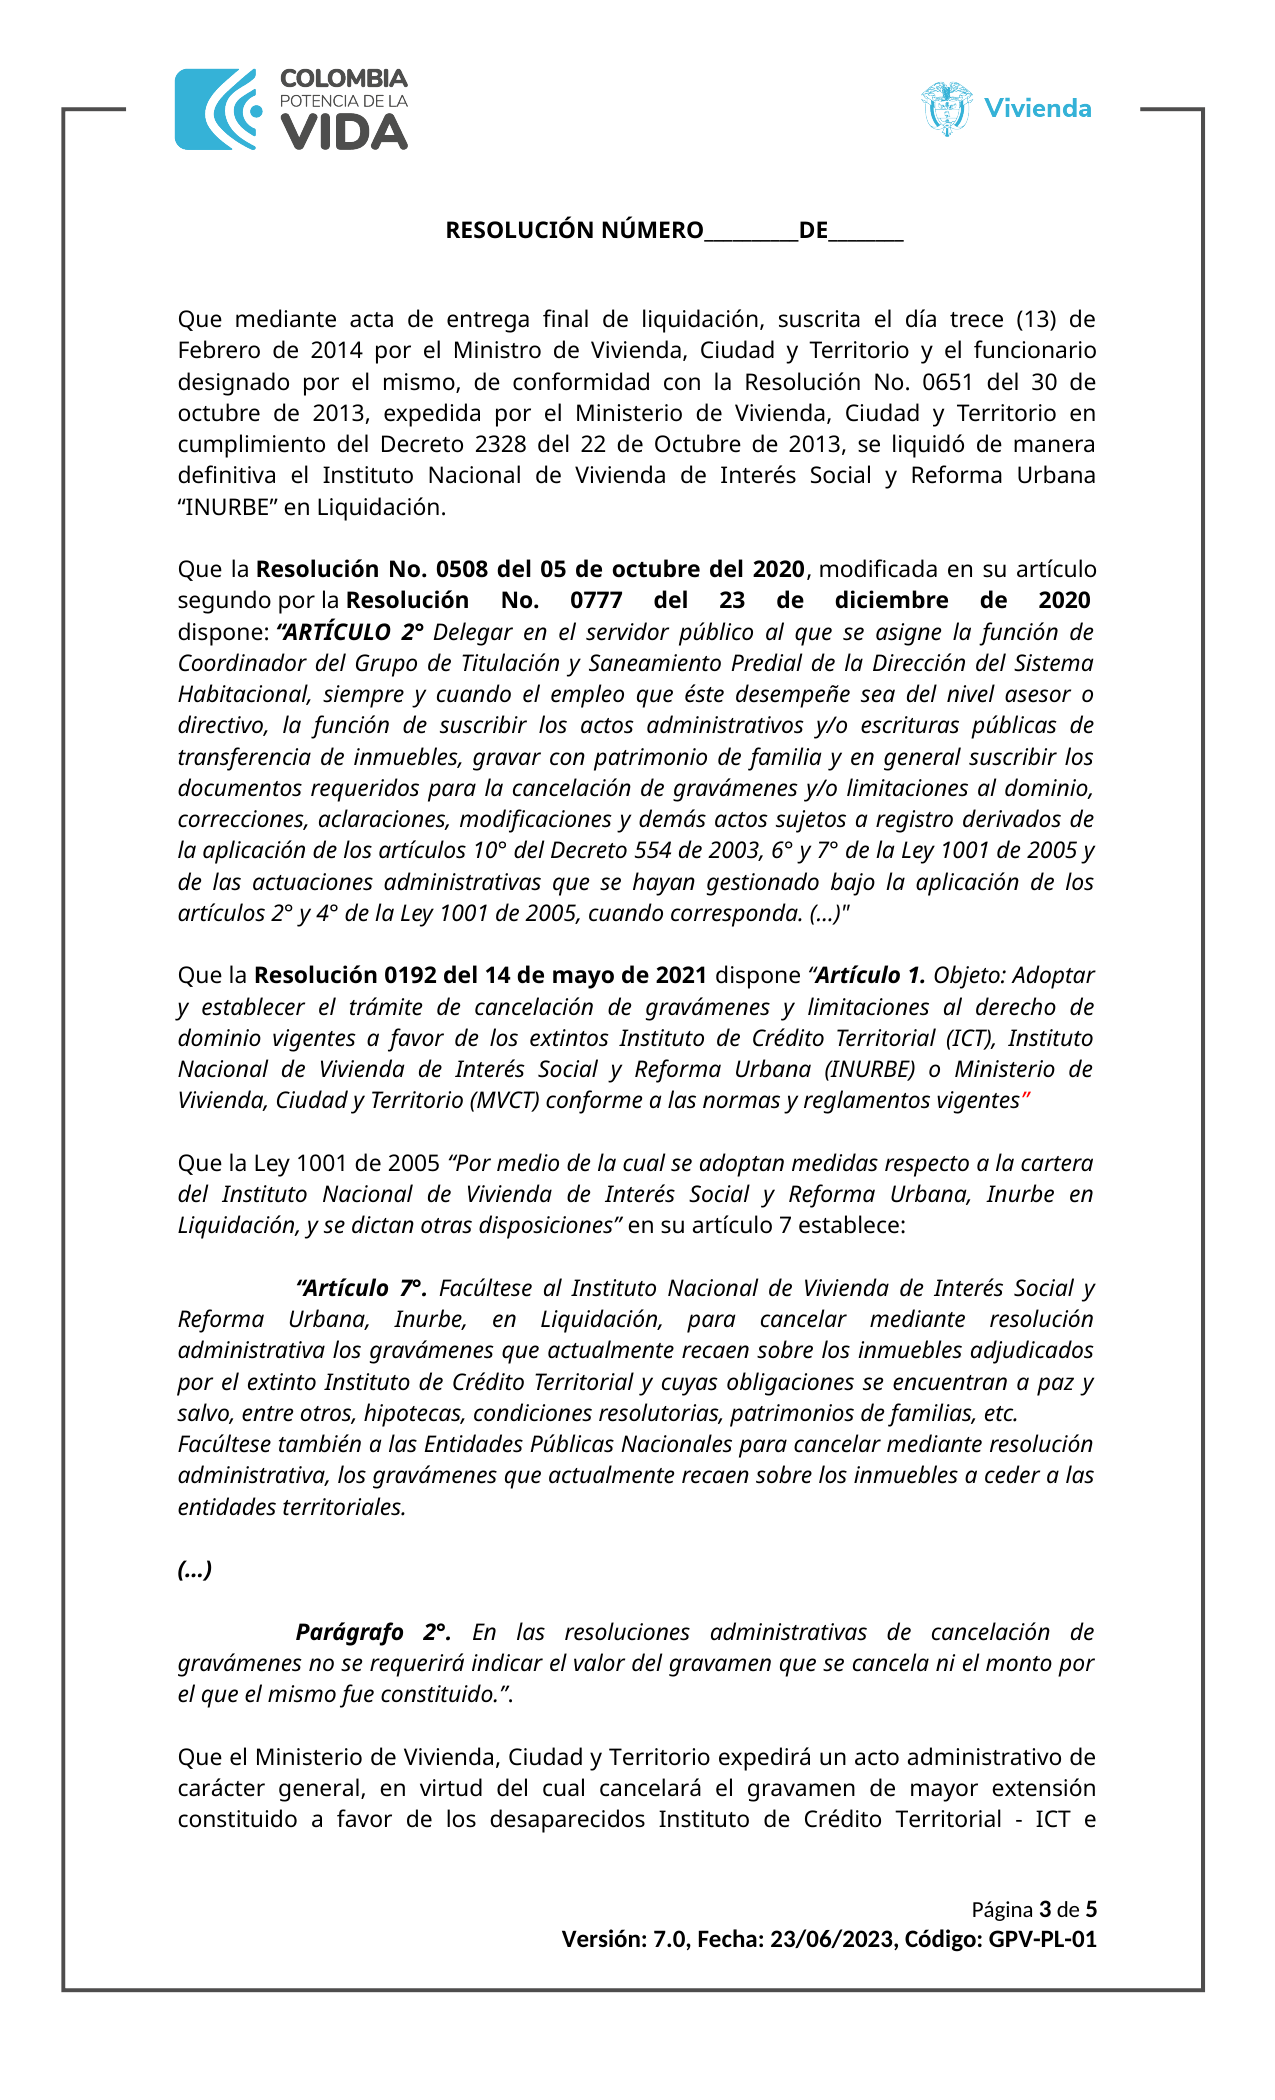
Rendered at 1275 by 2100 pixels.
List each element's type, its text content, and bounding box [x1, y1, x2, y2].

text (…) [177, 1553, 1098, 1584]
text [177, 1741, 1098, 1834]
text “Artículo 7°. Facúltese al Instituto Nacional de Vivienda de Interés Social y Reforma Urbana, Inurbe, en Liquidación, para cancelar mediante resolución administrativa los gravámenes que actualmente recaen sobre los inmuebles adjudicados por el extinto Instituto de Crédito Territorial y cuyas obligaciones se encuentran a paz y salvo, entre otros, hipotecas, condiciones resolutorias, patrimonios de familias, etc. [177, 1272, 1098, 1428]
text Que la Ley 1001 de 2005 “Por medio de la cual se adoptan medidas respecto a la cartera del Instituto Nacional de Vivienda de Interés Social y Reforma Urbana, Inurbe en Liquidación, y se dictan otras disposiciones” en su artículo 7 establece: [177, 1147, 1098, 1241]
text Parágrafo 2°. En las resoluciones administrativas de cancelación de gravámenes no se requerirá indicar el valor del gravamen que se cancela ni el monto por el que el mismo fue constituido.”. [177, 1616, 1098, 1709]
picture [0, 0, 1271, 2100]
text Facúltese también a las Entidades Públicas Nacionales para cancelar mediante resolución administrativa, los gravámenes que actualmente recaen sobre los inmuebles a ceder a las entidades territoriales. [177, 1428, 1098, 1522]
text Que la Resolución No. 0508 del 05 de octubre del 2020, modificada en su artículo segundo por la Resolución No. 0777 del 23 de diciembre de 2020 dispone: “ARTÍCULO 2° Delegar en el servidor público al que se asigne la función de Coordinador del Grupo de Titulación y Saneamiento Predial de la Dirección del Sistema Habitacional, siempre y cuando el empleo que éste desempeñe sea del nivel asesor o directivo, la función de suscribir los actos administrativos y/o escrituras públicas de transferencia de inmuebles, gravar con patrimonio de familia y en general suscribir los documentos requeridos para la cancelación de gravámenes y/o limitaciones al dominio, correcciones, aclaraciones, modificaciones y demás actos sujetos a registro derivados de la aplicación de los artículos 10° del Decreto 554 de 2003, 6° y 7° de la Ley 1001 de 2005 y de las actuaciones administrativas que se hayan gestionado bajo la aplicación de los artículos 2° y 4° de la Ley 1001 de 2005, cuando corresponda. (...)" [850, 616, 1098, 928]
text Que mediante acta de entrega final de liquidación, suscrita el día trece (13) de Febrero de 2014 por el Ministro de Vivienda, Ciudad y Territorio y el funcionario designado por el mismo, de conformidad con la Resolución No. 0651 del 30 de octubre de 2013, expedida por el Ministerio de Vivienda, Ciudad y Territorio en cumplimiento del Decreto 2328 del 22 de Octubre de 2013, se liquidó de manera definitiva el Instituto Nacional de Vivienda de Interés Social y Reforma Urbana “INURBE” en Liquidación. [177, 303, 1098, 522]
text Que la Resolución 0192 del 14 de mayo de 2021 dispone “Artículo 1. Objeto: Adoptar y establecer el trámite de cancelación de gravámenes y limitaciones al derecho de dominio vigentes a favor de los extintos Instituto de Crédito Territorial (ICT), Instituto Nacional de Vivienda de Interés Social y Reforma Urbana (INURBE) o Ministerio de Vivienda, Ciudad y Territorio (MVCT) conforme a las normas y reglamentos vigentes” [177, 959, 1098, 1116]
